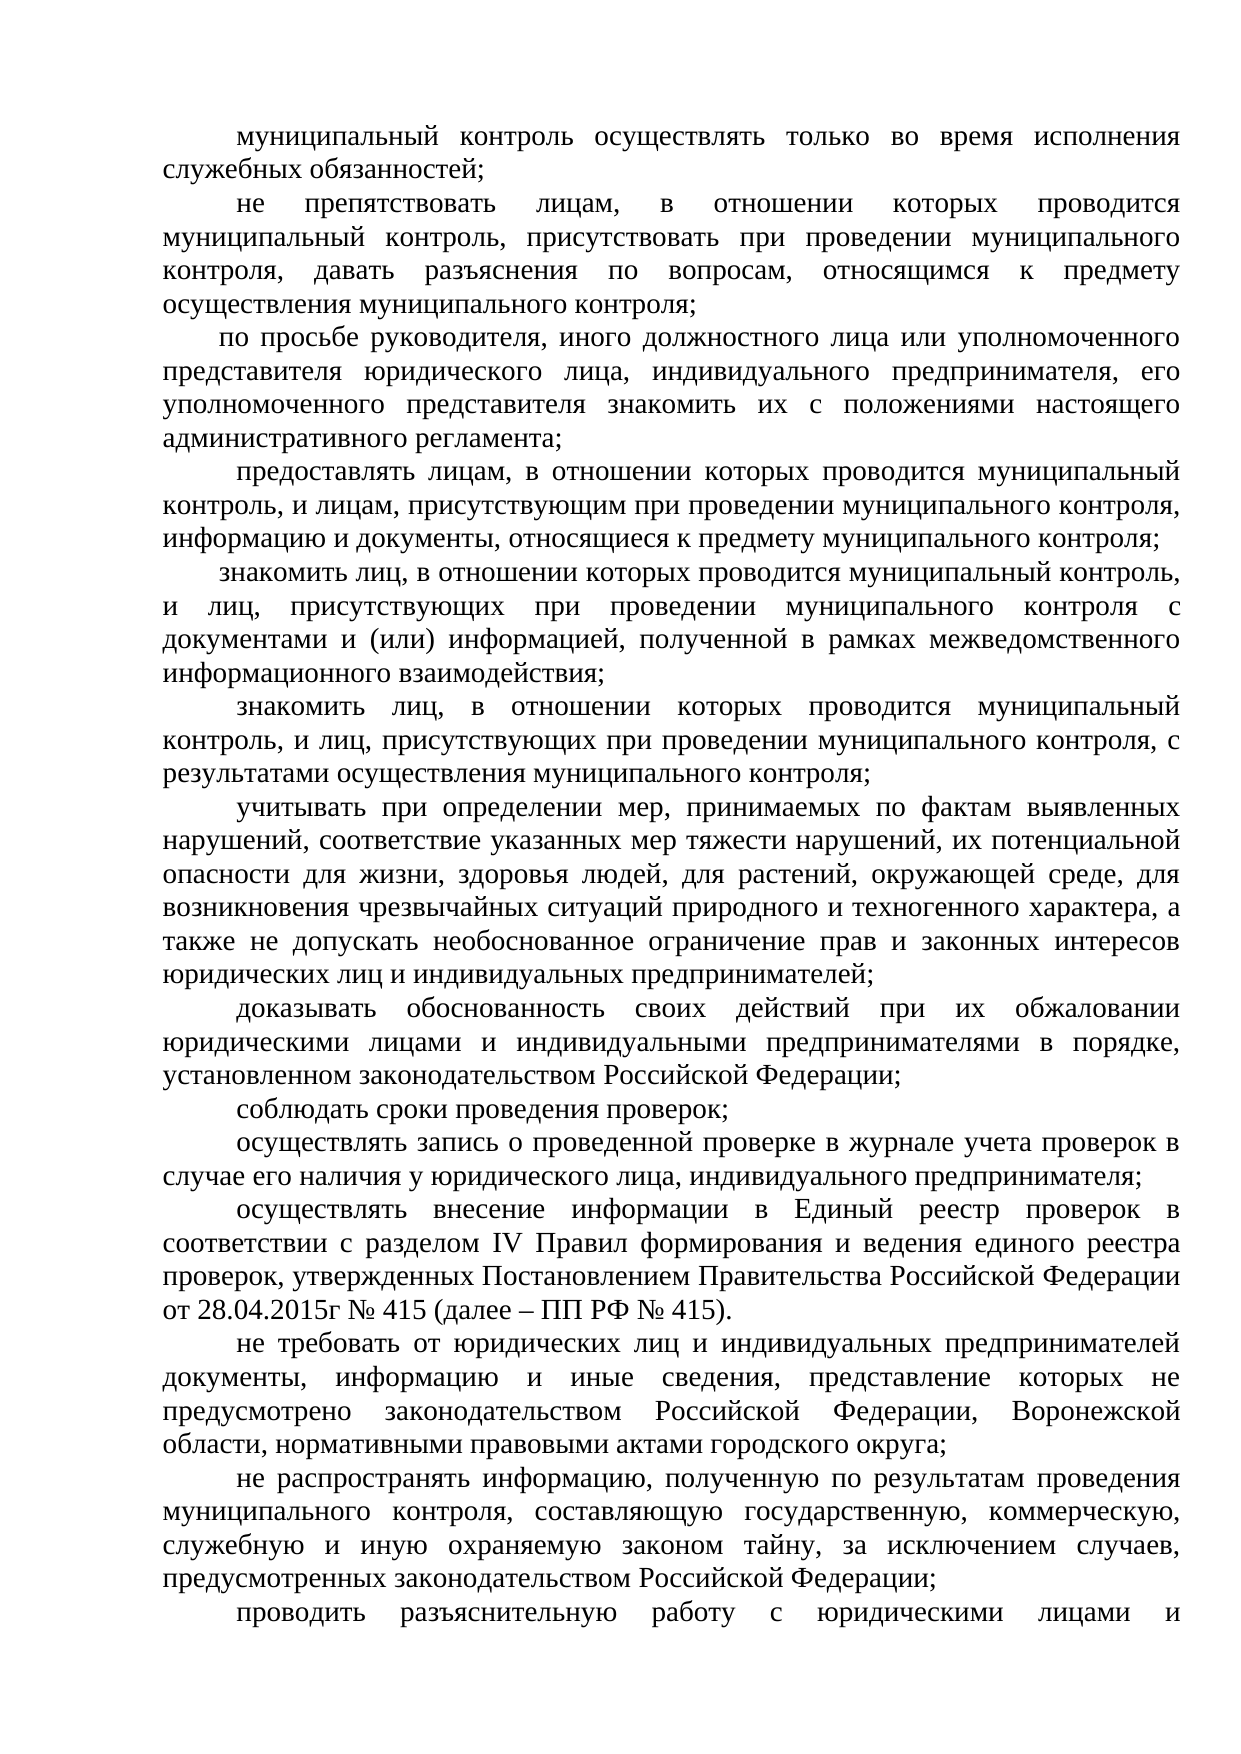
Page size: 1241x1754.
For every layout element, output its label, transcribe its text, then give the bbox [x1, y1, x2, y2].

text по просьбе руководителя, иного должностного лица или уполномоченного представителя юридического лица, индивидуального предпринимателя, его уполномоченного представителя знакомить их с положениями настоящего административного регламента; [162, 319, 1181, 453]
text учитывать при определении мер, принимаемых по фактам выявленных нарушений, соответствие указанных мер тяжести нарушений, их потенциальной опасности для жизни, здоровья людей, для растений, окружающей среде, для возникновения чрезвычайных ситуаций природного и техногенного характера, а также не допускать необоснованное ограничение прав и законных интересов юридических лиц и индивидуальных предпринимателей; [162, 789, 1181, 990]
text не распространять информацию, полученную по результатам проведения муниципального контроля, составляющую государственную, коммерческую, служебную и иную охраняемую законом тайну, за исключением случаев, предусмотренных законодательством Российской Федерации; [162, 1460, 1181, 1594]
text знакомить лиц, в отношении которых проводится муниципальный контроль, и лиц, присутствующих при проведении муниципального контроля, с результатами осуществления муниципального контроля; [162, 688, 1181, 789]
text осуществлять запись о проведенной проверке в журнале учета проверок в случае его наличия у юридического лица, индивидуального предпринимателя; [162, 1124, 1181, 1191]
text знакомить лиц, в отношении которых проводится муниципальный контроль, и лиц, присутствующих при проведении муниципального контроля с документами и (или) информацией, полученной в рамках межведомственного информационного взаимодействия; [162, 554, 1181, 688]
text не препятствовать лицам, в отношении которых проводится муниципальный контроль, присутствовать при проведении муниципального контроля, давать разъяснения по вопросам, относящимся к предмету осуществления муниципального контроля; [162, 185, 1181, 319]
text осуществлять внесение информации в Единый реестр проверок в соответствии с разделом IV Правил формирования и ведения единого реестра проверок, утвержденных Постановлением Правительства Российской Федерации от 28.04.2015г № 415 (далее – ПП РФ № 415). [162, 1191, 1181, 1326]
text предоставлять лицам, в отношении которых проводится муниципальный контроль, и лицам, присутствующим при проведении муниципального контроля, информацию и документы, относящиеся к предмету муниципального контроля; [162, 453, 1181, 554]
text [162, 1594, 1181, 1627]
text не требовать от юридических лиц и индивидуальных предпринимателей документы, информацию и иные сведения, представление которых не предусмотрено законодательством Российской Федерации, Воронежской области, нормативными правовыми актами городского округа; [162, 1326, 1181, 1460]
text муниципальный контроль осуществлять только во время исполнения служебных обязанностей; [162, 118, 1181, 185]
text соблюдать сроки проведения проверок; [162, 1091, 1181, 1124]
text доказывать обоснованность своих действий при их обжаловании юридическими лицами и индивидуальными предпринимателями в порядке, установленном законодательством Российской Федерации; [162, 990, 1181, 1091]
